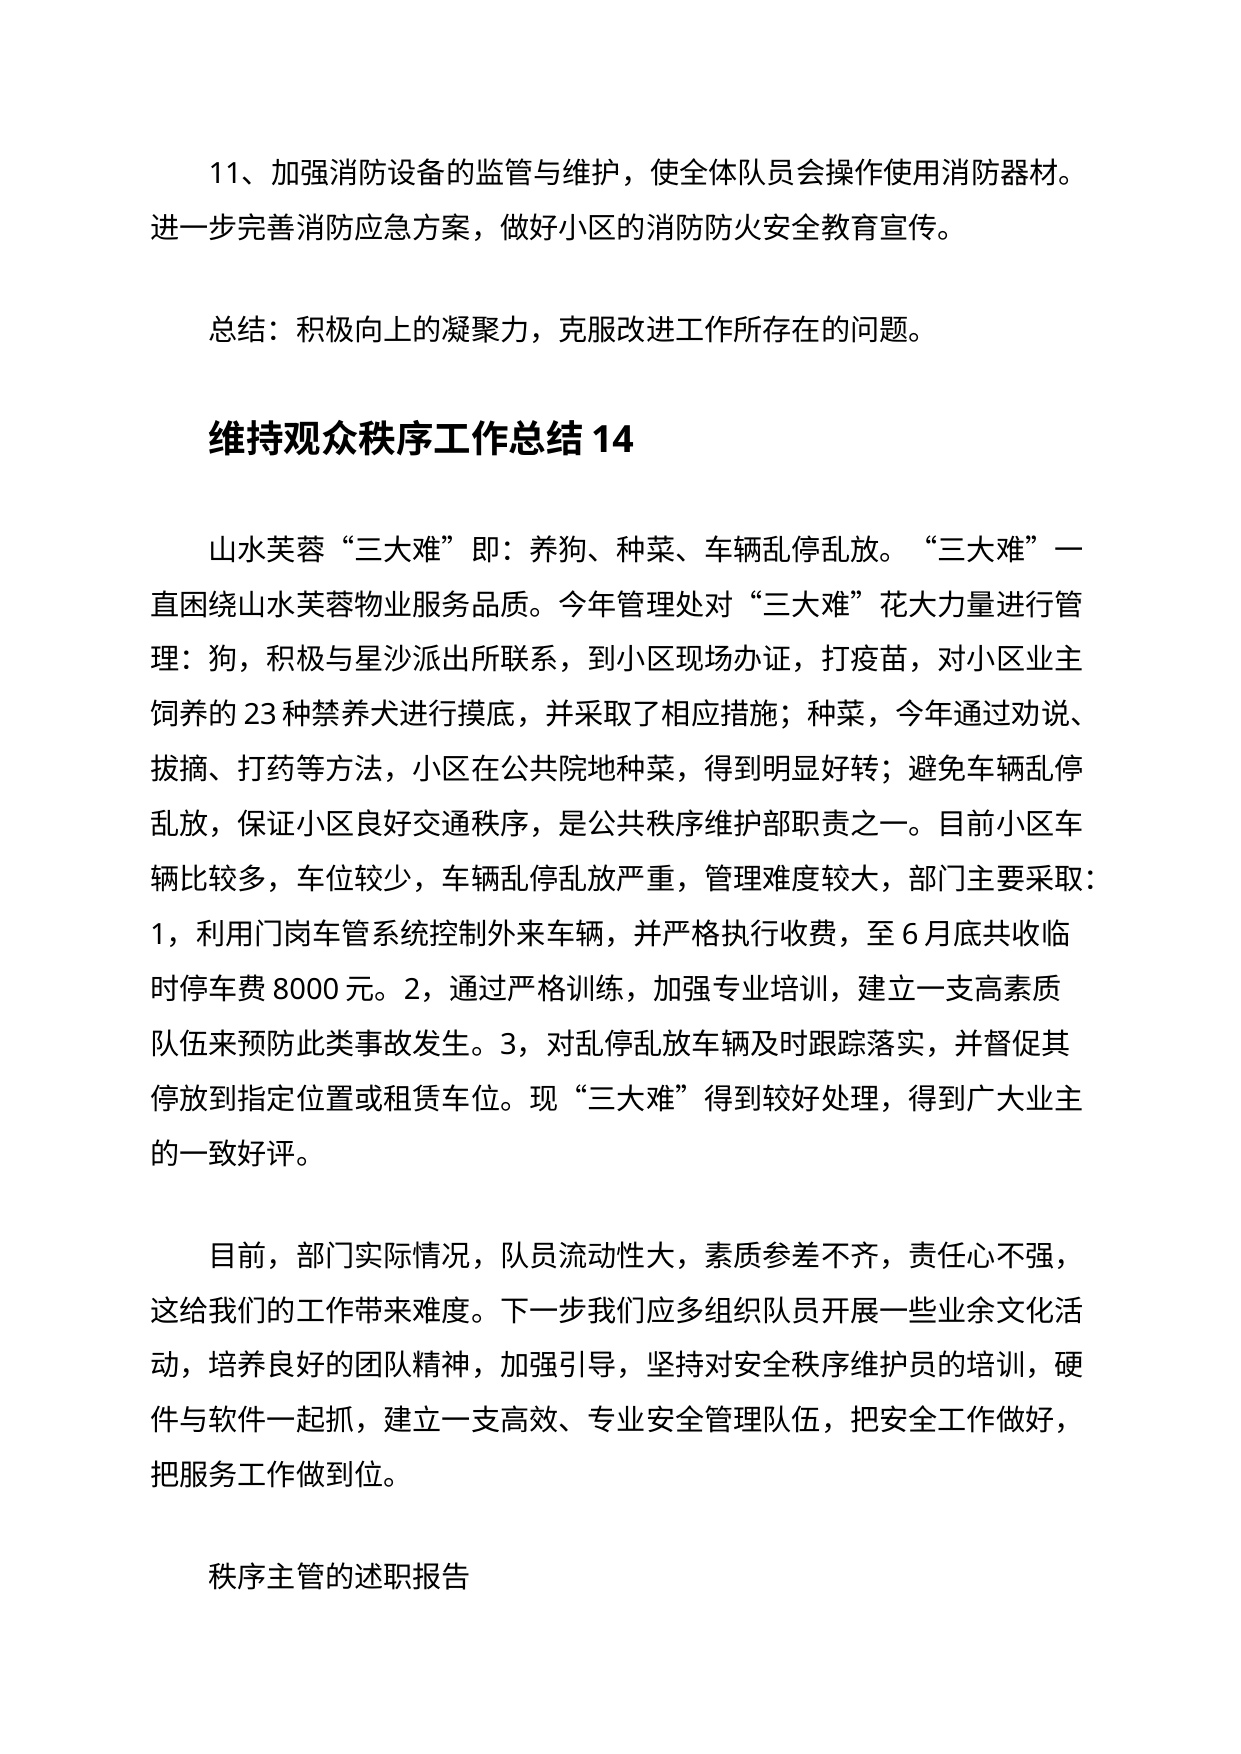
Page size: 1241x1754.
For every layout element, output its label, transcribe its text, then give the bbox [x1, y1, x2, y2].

text 总结：积极向上的凝聚力，克服改进工作所存在的问题。 [150, 307, 1090, 349]
text 11、加强消防设备的监管与维护，使全体队员会操作使用消防器材。进一步完善消防应急方案，做好小区的消防防火安全教育宣传。 [150, 150, 1090, 247]
text 山水芙蓉“三大难”即：养狗、种菜、车辆乱停乱放。“三大难”一直困绕山水芙蓉物业服务品质。今年管理处对“三大难”花大力量进行管理：狗，积极与星沙派出所联系，到小区现场办证，打疫苗，对小区业主饲养的23种禁养犬进行摸底，并采取了相应措施；种菜，今年通过劝说、拔摘、打药等方法，小区在公共院地种菜，得到明显好转；避免车辆乱停乱放，保证小区良好交通秩序，是公共秩序维护部职责之一。目前小区车辆比较多，车位较少，车辆乱停乱放严重，管理难度较大，部门主要采取：1，利用门岗车管系统控制外来车辆，并严格执行收费，至6月底共收临时停车费8000元。2，通过严格训练，加强专业培训，建立一支高素质队伍来预防此类事故发生。3，对乱停乱放车辆及时跟踪落实，并督促其停放到指定位置或租赁车位。现“三大难”得到较好处理，得到广大业主的一致好评。 [150, 526, 1090, 1173]
text 目前，部门实际情况，队员流动性大，素质参差不齐，责任心不强，这给我们的工作带来难度。下一步我们应多组织队员开展一些业余文化活动，培养良好的团队精神，加强引导，坚持对安全秩序维护员的培训，硬件与软件一起抓，建立一支高效、专业安全管理队伍，把安全工作做好，把服务工作做到位。 [150, 1232, 1090, 1494]
text 维持观众秩序工作总结14 [150, 408, 1090, 463]
text 秩序主管的述职报告 [150, 1553, 1090, 1596]
